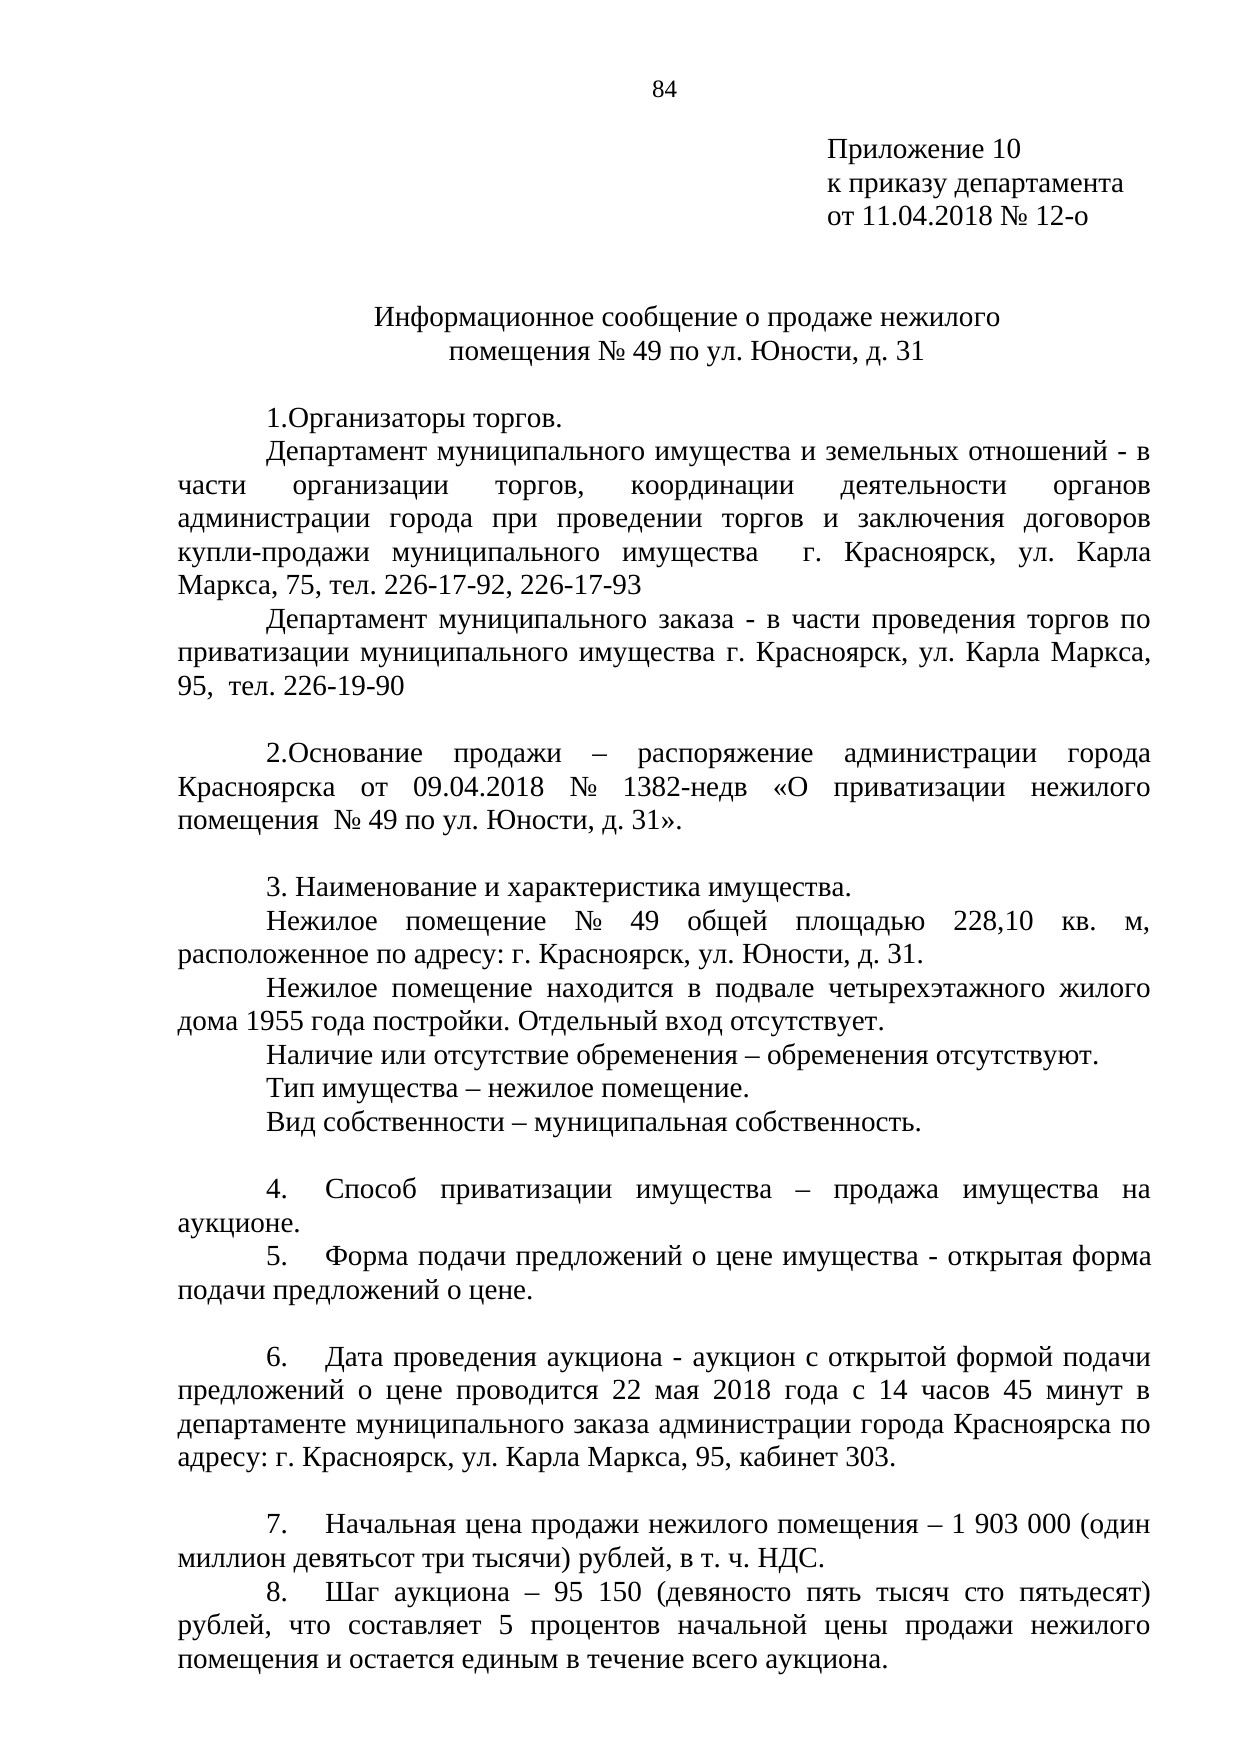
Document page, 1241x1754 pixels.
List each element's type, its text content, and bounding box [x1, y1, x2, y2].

text Нежилое помещение № 49 общей площадью 228,10 кв. м, расположенное по адресу: г. Красноярск, ул. Юности, д. 31. [177, 903, 1152, 970]
text 3. Наименование и характеристика имущества. [177, 869, 1152, 903]
list Дата проведения аукциона - аукцион с открытой формой подачи предложений о цене проводится 22 мая 2018 года с 14 часов 45 минут в департаменте муниципального заказа администрации города Красноярска по адресу: г. Красноярск, ул. Карла Маркса, 95, кабинет 303. [177, 1339, 1152, 1473]
subtitle помещения № 49 по ул. Юности, д. 31 [177, 333, 1152, 366]
text Наличие или отсутствие обременения – обременения отсутствуют. [177, 1037, 1152, 1071]
list Начальная цена продажи нежилого помещения – 1 903 000 (один миллион девятьсот три тысячи) рублей, в т. ч. НДС. [177, 1507, 1152, 1574]
list Форма подачи предложений о цене имущества - открытая форма подачи предложений о цене. [177, 1238, 1152, 1305]
list Способ приватизации имущества – продажа имущества на аукционе. [177, 1171, 1152, 1238]
text от 11.04.2018 № 12-о [827, 198, 1152, 232]
text Тип имущества – нежилое помещение. [177, 1071, 1152, 1104]
subtitle Приложение 10 [827, 131, 1152, 165]
text Вид собственности – муниципальная собственность. [177, 1104, 1152, 1138]
list Основание продажи – распоряжение администрации города Красноярска от 09.04.2018 № 1382-недв «О приватизации нежилого помещения № 49 по ул. Юности, д. 31». [177, 735, 1152, 836]
text к приказу департамента [827, 165, 1152, 198]
text Департамент муниципального имущества и земельных отношений - в части организации торгов, координации деятельности органов администрации города при проведении торгов и заключения договоров купли-продажи муниципального имущества г. Красноярск, ул. Карла Маркса, 75, тел. 226-17-92, 226-17-93 [177, 433, 1152, 601]
text Нежилое помещение находится в подвале четырехэтажного жилого дома 1955 года постройки. Отдельный вход отсутствует. [177, 970, 1152, 1037]
list Шаг аукциона – 95 150 (девяносто пять тысяч сто пятьдесят) рублей, что составляет 5 процентов начальной цены продажи нежилого помещения и остается единым в течение всего аукциона. [177, 1574, 1152, 1674]
text Департамент муниципального заказа - в части проведения торгов по приватизации муниципального имущества г. Красноярск, ул. Карла Маркса, 95, тел. 226-19-90 [177, 601, 1152, 702]
list Организаторы торгов. [177, 400, 1152, 433]
subtitle Информационное сообщение о продаже нежилого [177, 299, 1152, 333]
